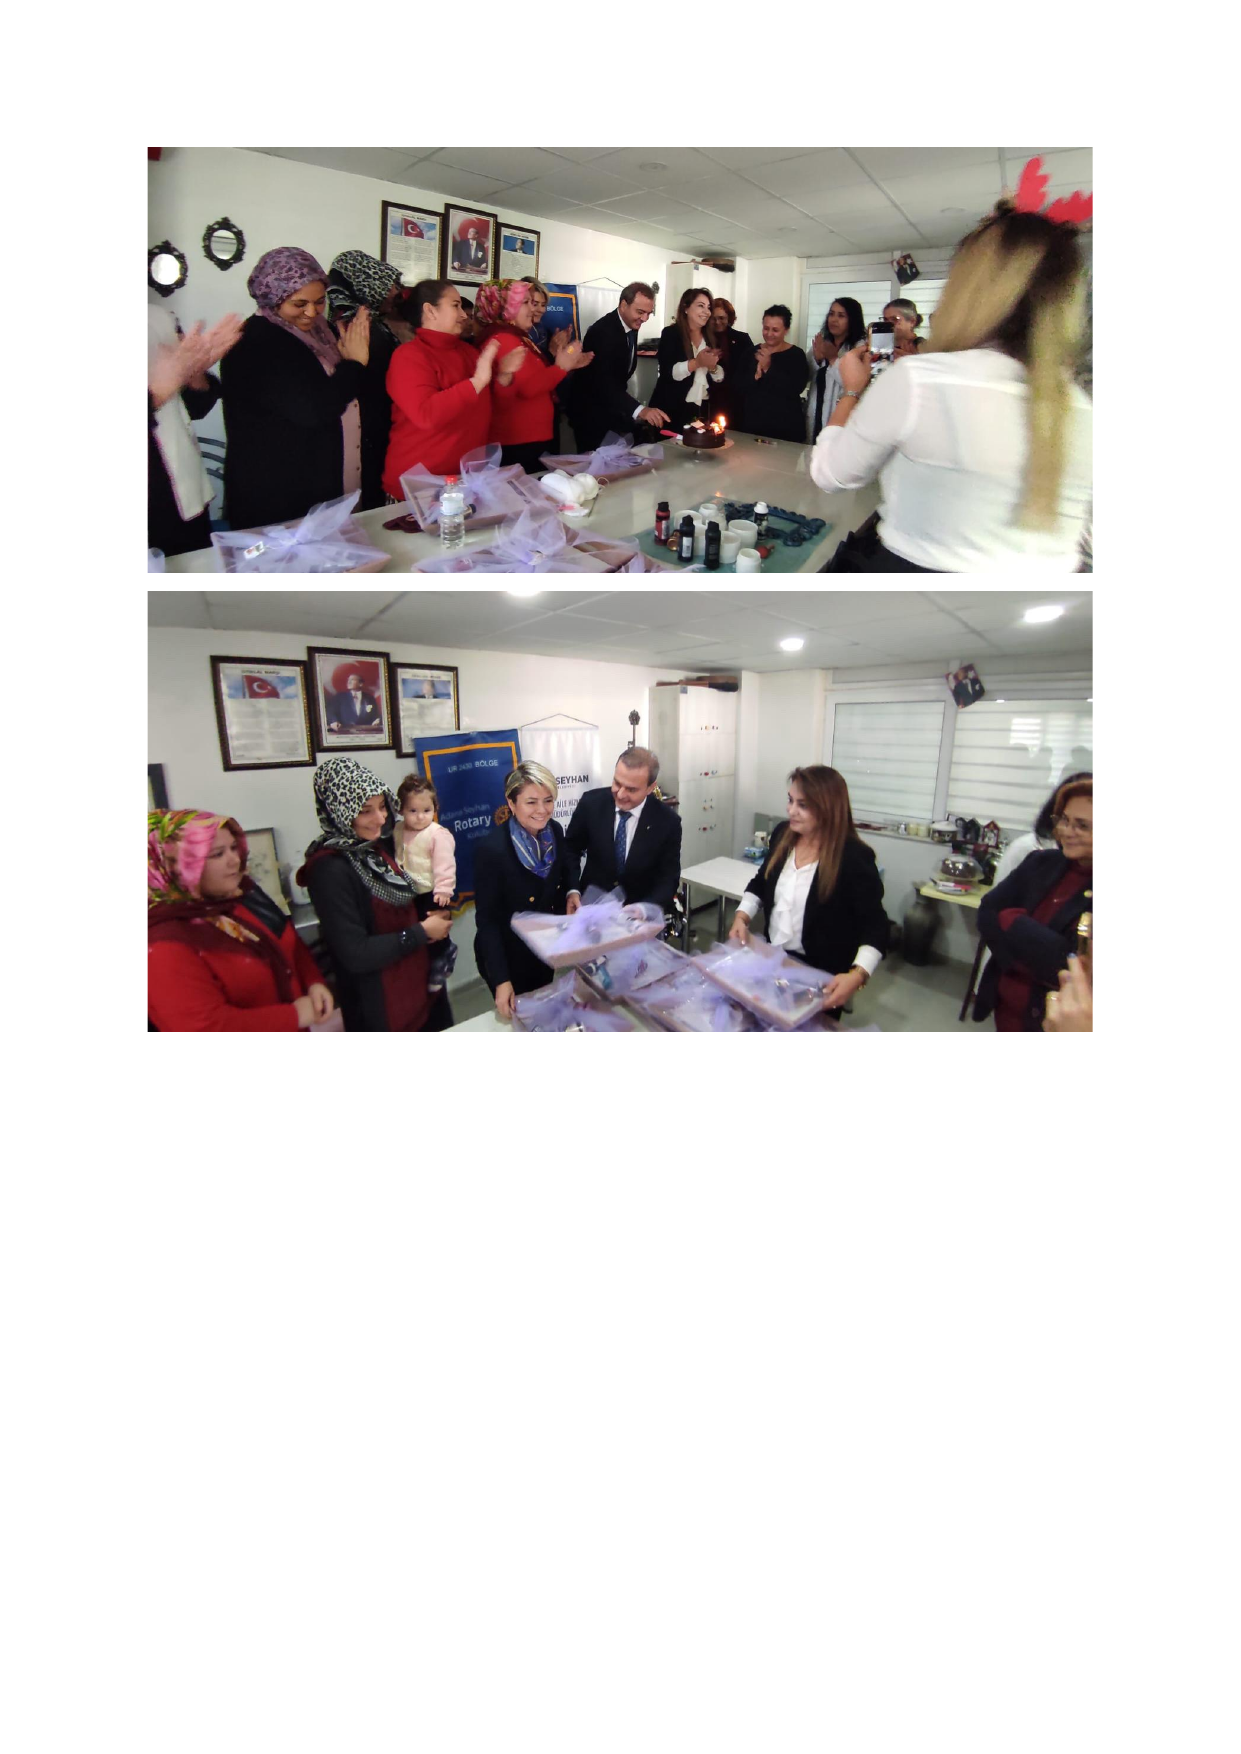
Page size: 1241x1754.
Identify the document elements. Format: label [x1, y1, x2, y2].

picture [147, 147, 1093, 573]
picture [147, 591, 1093, 1032]
